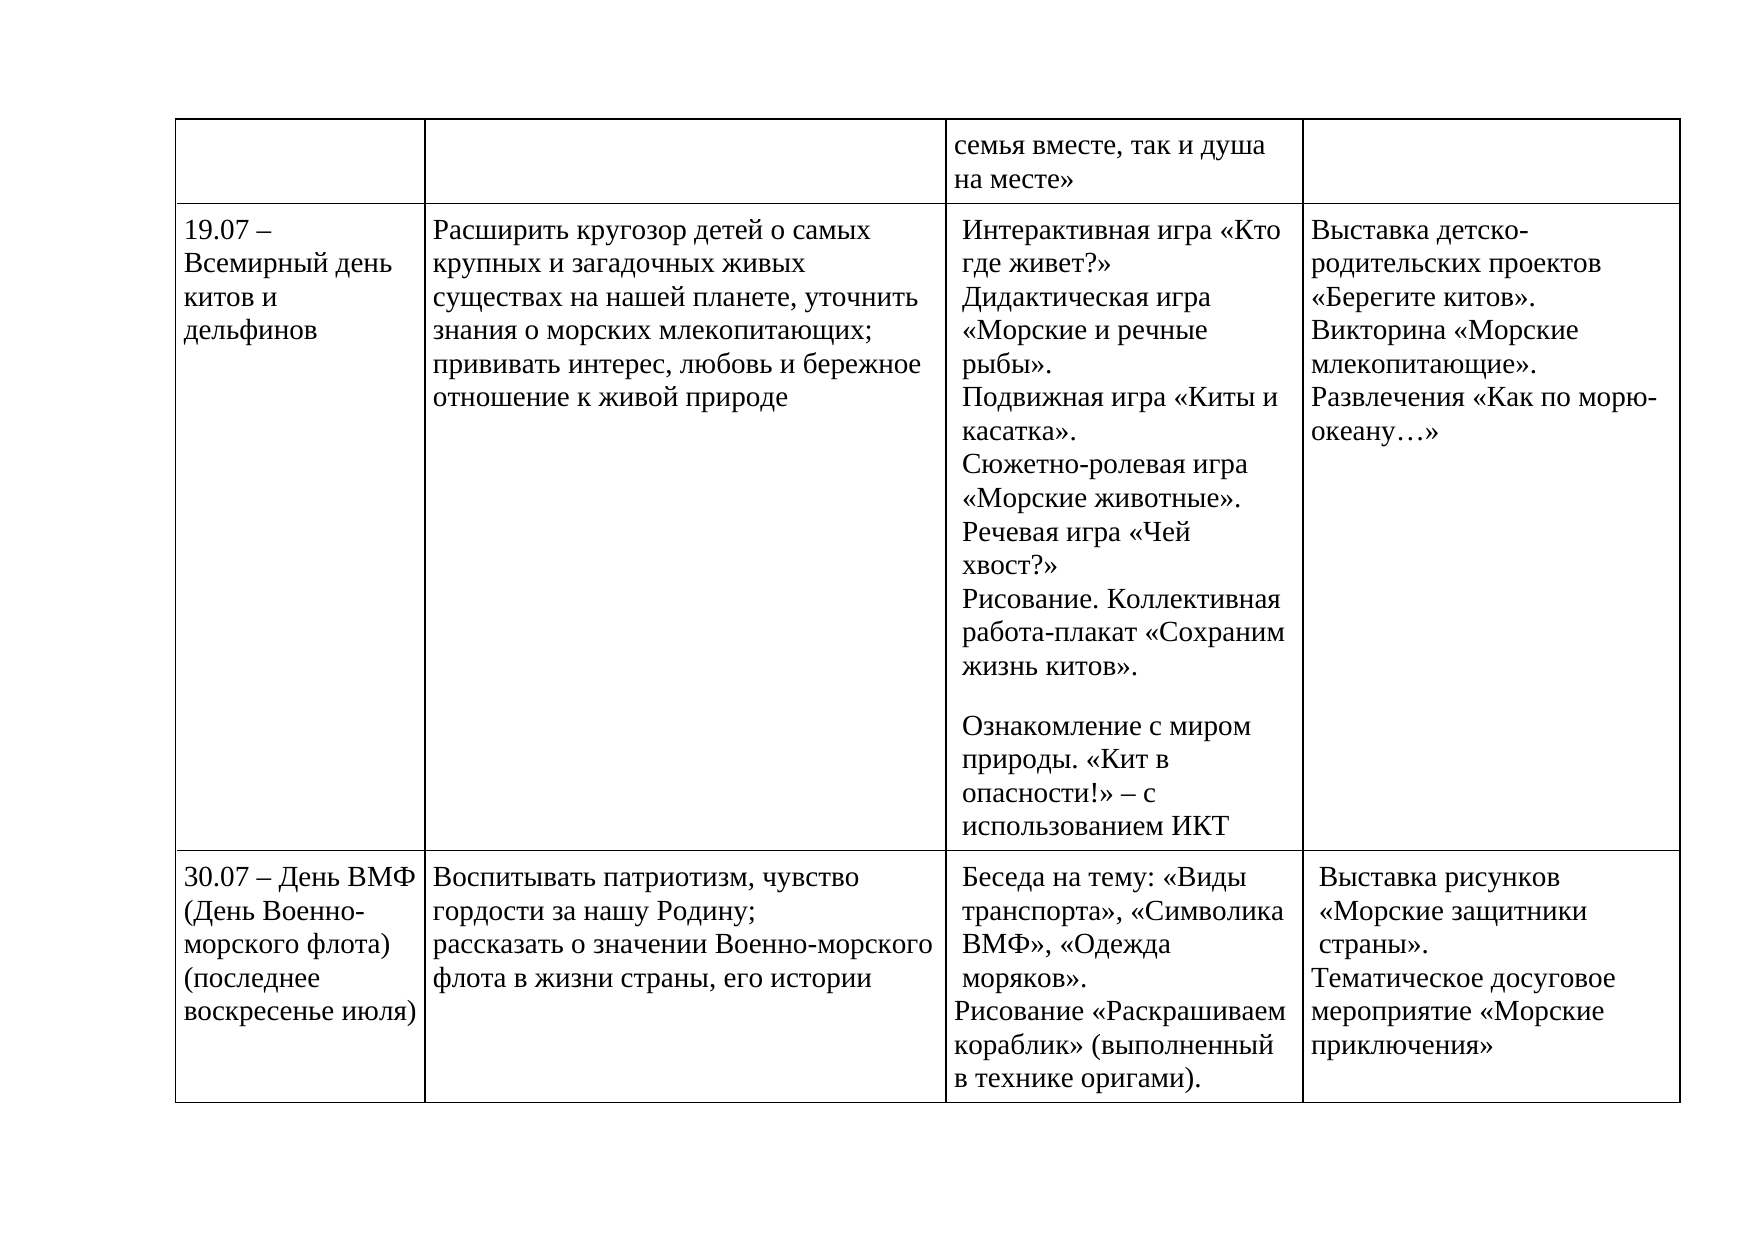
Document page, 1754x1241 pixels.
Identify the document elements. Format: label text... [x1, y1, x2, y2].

table_cell 19.07 – Всемирный день китов и дельфинов [176, 204, 424, 850]
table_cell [176, 120, 424, 202]
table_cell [1304, 120, 1679, 202]
table_cell Интерактивная игра «Кто где живет?» Дидактическая игра «Морские и речные рыбы». Подвижная игра «Киты и касатка». Сюжетно-ролевая игра «Морские животные». Речевая игра «Чей хвост?» Рисование. Коллективная работа-плакат «Сохраним жизнь китов». Ознакомление с миром природы. «Кит в опасности!» – с использованием ИКТ [947, 204, 1302, 850]
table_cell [426, 120, 945, 202]
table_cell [1304, 851, 1679, 1102]
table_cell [947, 120, 1302, 202]
table_cell Выставка детско-родительских проектов «Берегите китов». Викторина «Морские млекопитающие». Развлечения «Как по морю-океану…» [1304, 204, 1679, 850]
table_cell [176, 851, 424, 1102]
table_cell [426, 851, 945, 1102]
table_cell Расширить кругозор детей о самых крупных и загадочных живых существах на нашей планете, уточнить знания о морских млекопитающих; прививать интерес, любовь и бережное отношение к живой природе [426, 204, 945, 850]
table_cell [947, 851, 1302, 1102]
